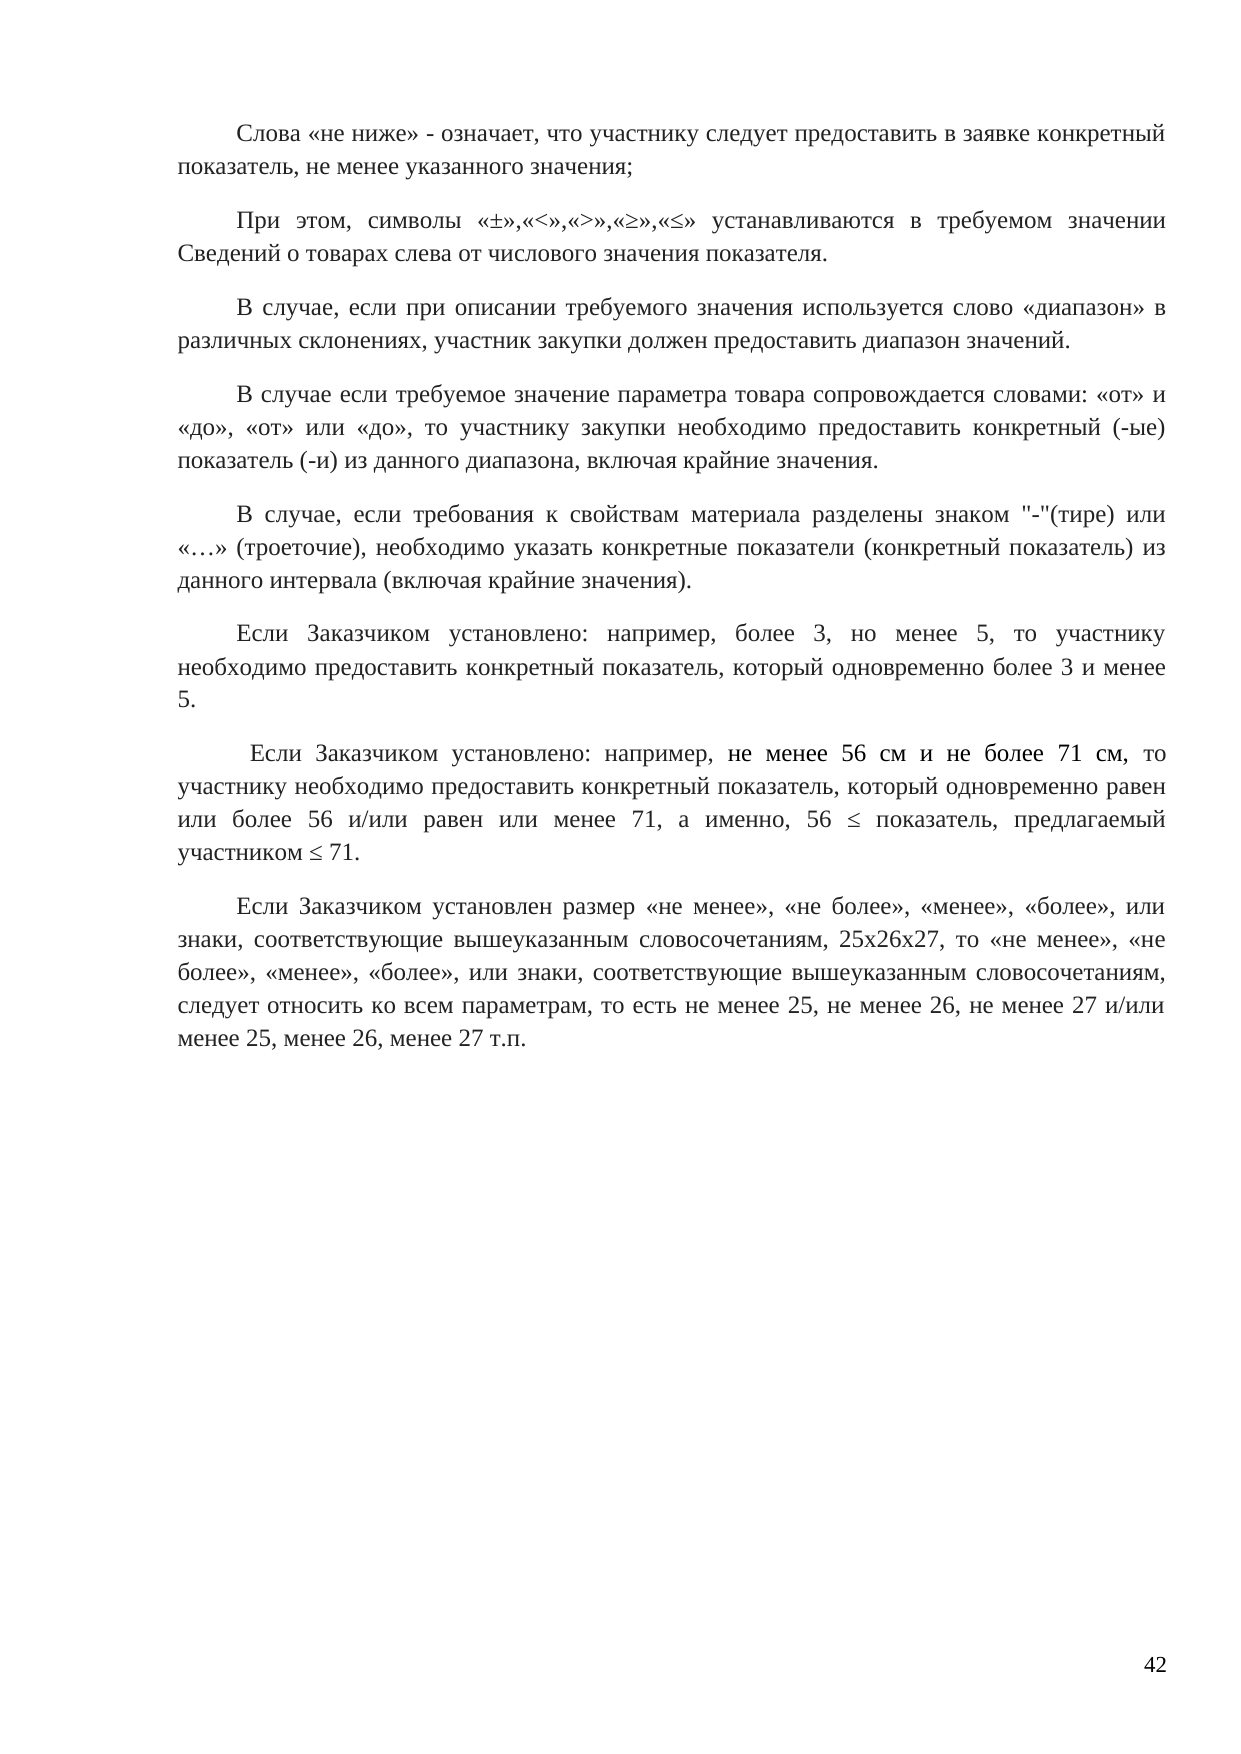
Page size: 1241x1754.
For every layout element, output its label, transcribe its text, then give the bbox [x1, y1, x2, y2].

text В случае, если при описании требуемого значения используется слово «диапазон» в различных склонениях, участник закупки должен предоставить диапазон значений. [177, 292, 1167, 354]
text В случае, если требования к свойствам материала разделены знаком "-"(тире) или «…» (троеточие), необходимо указать конкретные показатели (конкретный показатель) из данного интервала (включая крайние значения). [177, 499, 1167, 593]
text Если Заказчиком установлено: например, не менее 56 см и не более 71 см, то участнику необходимо предоставить конкретный показатель, который одновременно равен или более 56 и/или равен или менее 71, а именно, 56 ≤ показатель, предлагаемый участником ≤ 71. [177, 738, 1167, 866]
text Если Заказчиком установлено: например, более 3, но менее 5, то участнику необходимо предоставить конкретный показатель, который одновременно более 3 и менее 5. [177, 618, 1167, 713]
text При этом, символы «±»,«<»,«>»,«≥»,«≤» устанавливаются в требуемом значении Сведений о товарах слева от числового значения показателя. [177, 205, 1167, 267]
text В случае если требуемое значение параметра товара сопровождается словами: «от» и «до», «от» или «до», то участнику закупки необходимо предоставить конкретный (-ые) показатель (-и) из данного диапазона, включая крайние значения. [177, 379, 1167, 473]
text Если Заказчиком установлен размер «не менее», «не более», «менее», «более», или знаки, соответствующие вышеуказанным словосочетаниям, 25х26х27, то «не менее», «не более», «менее», «более», или знаки, соответствующие вышеуказанным словосочетаниям, следует относить ко всем параметрам, то есть не менее 25, не менее 26, не менее 27 и/или менее 25, менее 26, менее 27 т.п. [177, 891, 1167, 1052]
text Слова «не ниже» - означает, что участнику следует предоставить в заявке конкретный показатель, не менее указанного значения; [177, 118, 1167, 180]
